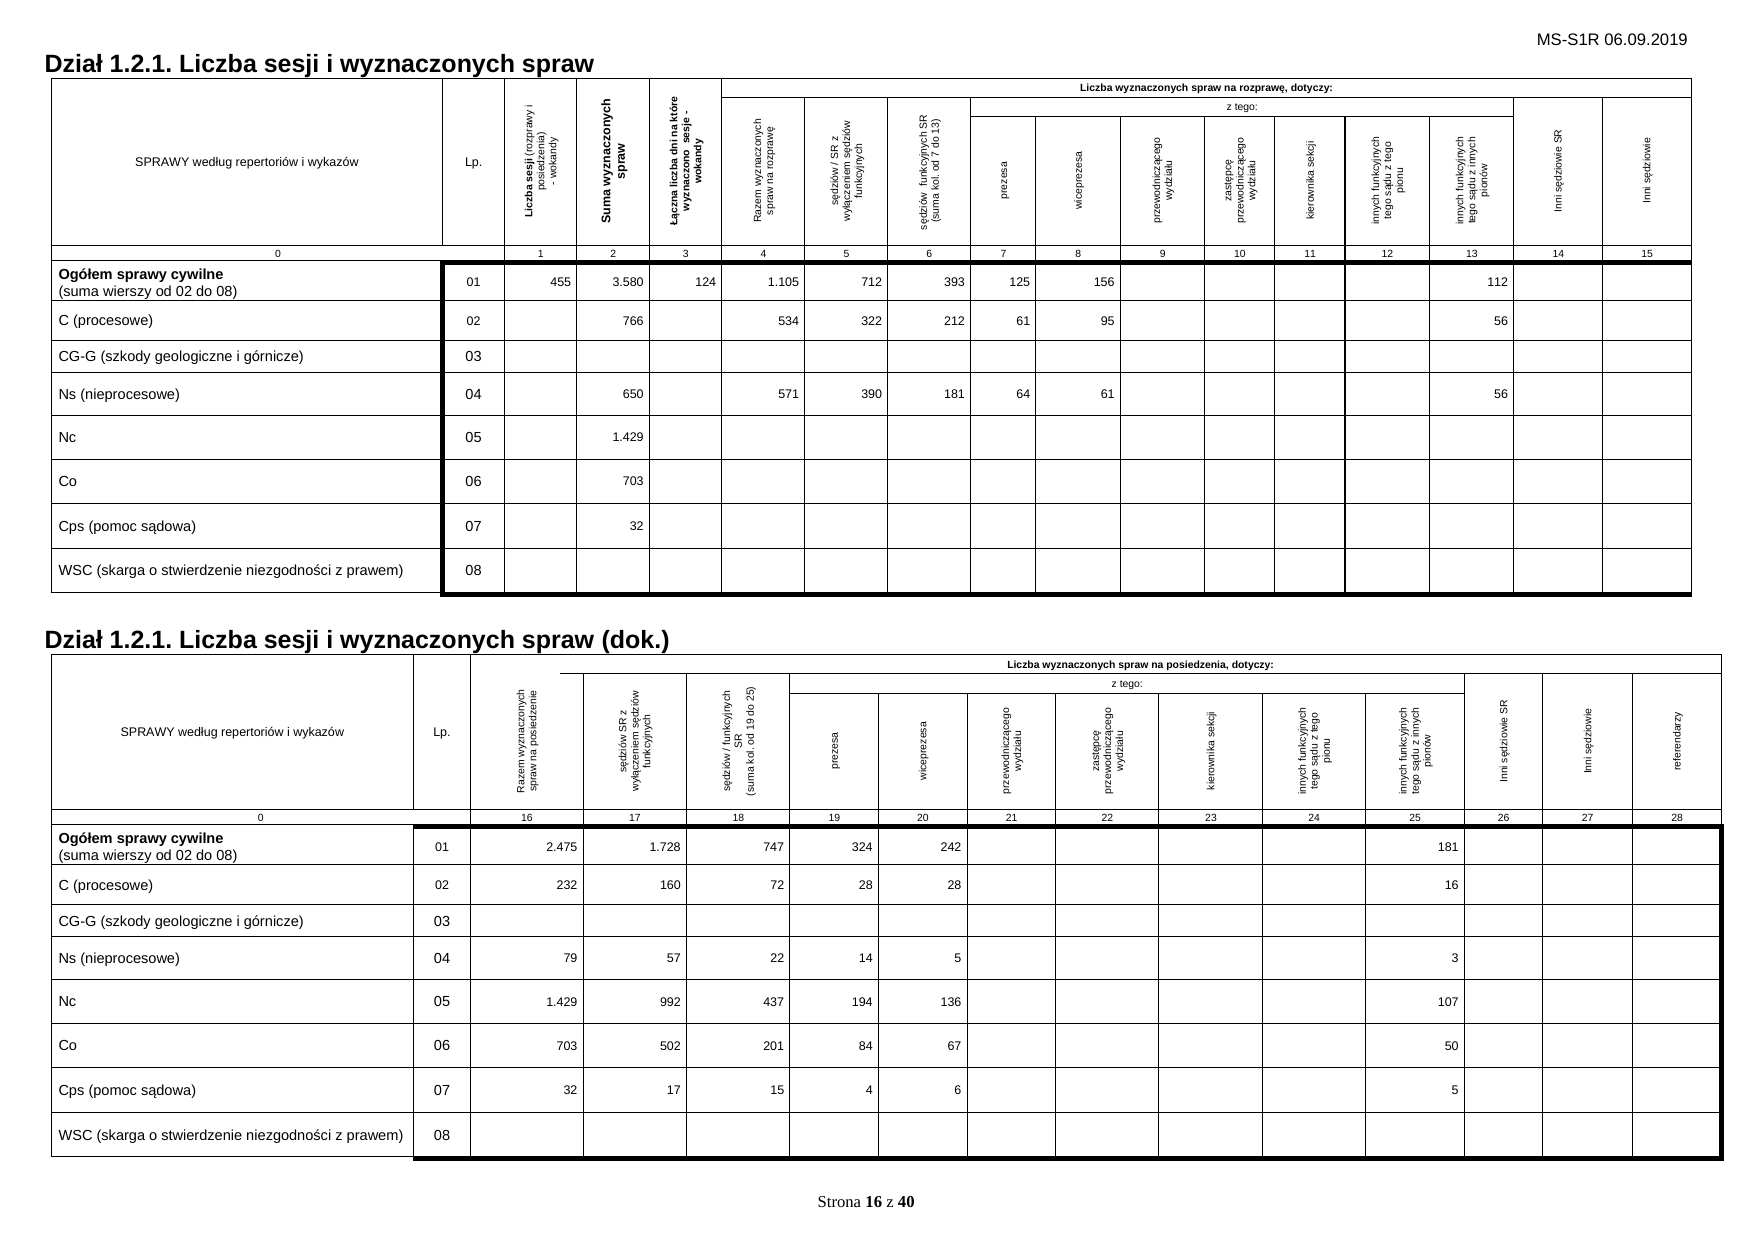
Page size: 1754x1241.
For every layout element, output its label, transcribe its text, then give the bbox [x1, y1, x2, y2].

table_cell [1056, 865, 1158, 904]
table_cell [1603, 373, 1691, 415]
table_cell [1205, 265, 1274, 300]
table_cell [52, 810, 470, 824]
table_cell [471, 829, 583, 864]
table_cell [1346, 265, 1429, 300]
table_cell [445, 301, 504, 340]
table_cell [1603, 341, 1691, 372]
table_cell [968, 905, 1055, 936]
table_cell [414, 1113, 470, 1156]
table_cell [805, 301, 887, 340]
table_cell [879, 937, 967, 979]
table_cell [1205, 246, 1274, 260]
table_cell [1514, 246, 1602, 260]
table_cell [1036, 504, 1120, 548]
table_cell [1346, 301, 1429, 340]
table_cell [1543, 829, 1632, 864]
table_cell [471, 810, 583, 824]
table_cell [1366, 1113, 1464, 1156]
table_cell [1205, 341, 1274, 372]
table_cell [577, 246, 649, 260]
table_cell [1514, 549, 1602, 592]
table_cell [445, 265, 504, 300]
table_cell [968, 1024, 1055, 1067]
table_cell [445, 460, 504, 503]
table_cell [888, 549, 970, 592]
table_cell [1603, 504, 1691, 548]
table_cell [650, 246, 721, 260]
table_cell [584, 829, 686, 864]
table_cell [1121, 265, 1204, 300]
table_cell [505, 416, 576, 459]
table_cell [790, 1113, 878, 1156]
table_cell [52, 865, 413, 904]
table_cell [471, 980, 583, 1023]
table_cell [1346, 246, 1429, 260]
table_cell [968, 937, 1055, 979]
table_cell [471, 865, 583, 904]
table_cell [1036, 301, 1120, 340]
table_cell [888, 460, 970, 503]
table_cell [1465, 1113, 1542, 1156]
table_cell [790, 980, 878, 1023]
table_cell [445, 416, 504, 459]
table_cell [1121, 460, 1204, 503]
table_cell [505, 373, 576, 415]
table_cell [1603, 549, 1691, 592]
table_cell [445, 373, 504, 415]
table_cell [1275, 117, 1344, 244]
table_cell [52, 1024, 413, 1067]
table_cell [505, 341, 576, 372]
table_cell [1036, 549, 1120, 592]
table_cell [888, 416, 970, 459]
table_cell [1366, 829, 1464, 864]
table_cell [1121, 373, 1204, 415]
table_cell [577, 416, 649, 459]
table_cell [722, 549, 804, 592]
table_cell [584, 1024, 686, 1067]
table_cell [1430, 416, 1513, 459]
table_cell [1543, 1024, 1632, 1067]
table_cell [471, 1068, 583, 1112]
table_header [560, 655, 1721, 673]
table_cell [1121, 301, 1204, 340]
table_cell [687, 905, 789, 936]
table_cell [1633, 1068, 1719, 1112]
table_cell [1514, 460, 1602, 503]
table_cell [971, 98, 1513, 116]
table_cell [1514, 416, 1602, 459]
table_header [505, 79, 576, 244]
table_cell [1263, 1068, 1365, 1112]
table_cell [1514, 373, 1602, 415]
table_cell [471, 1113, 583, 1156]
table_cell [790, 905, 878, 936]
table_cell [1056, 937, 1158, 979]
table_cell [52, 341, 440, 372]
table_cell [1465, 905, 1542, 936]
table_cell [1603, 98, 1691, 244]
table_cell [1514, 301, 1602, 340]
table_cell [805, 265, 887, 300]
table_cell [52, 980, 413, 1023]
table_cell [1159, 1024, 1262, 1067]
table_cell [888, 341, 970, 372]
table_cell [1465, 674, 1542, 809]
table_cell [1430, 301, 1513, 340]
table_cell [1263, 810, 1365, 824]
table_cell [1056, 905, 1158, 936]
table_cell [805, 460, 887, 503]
text Dział 1.2.1. Liczba sesji i wyznaczonych spraw [44, 49, 1687, 77]
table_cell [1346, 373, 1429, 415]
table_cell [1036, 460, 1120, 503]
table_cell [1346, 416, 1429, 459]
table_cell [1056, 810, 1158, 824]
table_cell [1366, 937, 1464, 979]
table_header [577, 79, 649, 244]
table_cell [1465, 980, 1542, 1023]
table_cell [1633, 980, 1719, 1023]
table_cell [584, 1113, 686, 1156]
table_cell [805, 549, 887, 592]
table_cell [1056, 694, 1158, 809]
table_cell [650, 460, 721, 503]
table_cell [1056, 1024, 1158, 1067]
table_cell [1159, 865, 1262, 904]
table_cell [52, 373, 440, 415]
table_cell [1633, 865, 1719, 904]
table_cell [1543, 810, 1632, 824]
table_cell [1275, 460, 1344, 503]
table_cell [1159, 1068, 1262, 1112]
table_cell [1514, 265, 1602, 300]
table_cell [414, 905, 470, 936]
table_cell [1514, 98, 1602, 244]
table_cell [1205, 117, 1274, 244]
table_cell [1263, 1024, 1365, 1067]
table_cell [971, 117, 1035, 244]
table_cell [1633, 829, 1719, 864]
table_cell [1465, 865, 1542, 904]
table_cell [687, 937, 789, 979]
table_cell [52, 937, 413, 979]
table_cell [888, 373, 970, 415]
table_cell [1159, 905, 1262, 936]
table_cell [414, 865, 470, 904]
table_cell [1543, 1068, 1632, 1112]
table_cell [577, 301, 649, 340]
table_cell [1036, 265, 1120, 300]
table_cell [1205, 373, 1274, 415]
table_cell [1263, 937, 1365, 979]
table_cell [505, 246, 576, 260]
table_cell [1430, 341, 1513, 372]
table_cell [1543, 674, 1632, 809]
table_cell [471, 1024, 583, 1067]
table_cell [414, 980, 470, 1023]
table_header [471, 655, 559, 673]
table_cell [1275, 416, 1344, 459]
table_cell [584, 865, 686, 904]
text Dział 1.2.1. Liczba sesji i wyznaczonych spraw (dok.) [44, 625, 1687, 654]
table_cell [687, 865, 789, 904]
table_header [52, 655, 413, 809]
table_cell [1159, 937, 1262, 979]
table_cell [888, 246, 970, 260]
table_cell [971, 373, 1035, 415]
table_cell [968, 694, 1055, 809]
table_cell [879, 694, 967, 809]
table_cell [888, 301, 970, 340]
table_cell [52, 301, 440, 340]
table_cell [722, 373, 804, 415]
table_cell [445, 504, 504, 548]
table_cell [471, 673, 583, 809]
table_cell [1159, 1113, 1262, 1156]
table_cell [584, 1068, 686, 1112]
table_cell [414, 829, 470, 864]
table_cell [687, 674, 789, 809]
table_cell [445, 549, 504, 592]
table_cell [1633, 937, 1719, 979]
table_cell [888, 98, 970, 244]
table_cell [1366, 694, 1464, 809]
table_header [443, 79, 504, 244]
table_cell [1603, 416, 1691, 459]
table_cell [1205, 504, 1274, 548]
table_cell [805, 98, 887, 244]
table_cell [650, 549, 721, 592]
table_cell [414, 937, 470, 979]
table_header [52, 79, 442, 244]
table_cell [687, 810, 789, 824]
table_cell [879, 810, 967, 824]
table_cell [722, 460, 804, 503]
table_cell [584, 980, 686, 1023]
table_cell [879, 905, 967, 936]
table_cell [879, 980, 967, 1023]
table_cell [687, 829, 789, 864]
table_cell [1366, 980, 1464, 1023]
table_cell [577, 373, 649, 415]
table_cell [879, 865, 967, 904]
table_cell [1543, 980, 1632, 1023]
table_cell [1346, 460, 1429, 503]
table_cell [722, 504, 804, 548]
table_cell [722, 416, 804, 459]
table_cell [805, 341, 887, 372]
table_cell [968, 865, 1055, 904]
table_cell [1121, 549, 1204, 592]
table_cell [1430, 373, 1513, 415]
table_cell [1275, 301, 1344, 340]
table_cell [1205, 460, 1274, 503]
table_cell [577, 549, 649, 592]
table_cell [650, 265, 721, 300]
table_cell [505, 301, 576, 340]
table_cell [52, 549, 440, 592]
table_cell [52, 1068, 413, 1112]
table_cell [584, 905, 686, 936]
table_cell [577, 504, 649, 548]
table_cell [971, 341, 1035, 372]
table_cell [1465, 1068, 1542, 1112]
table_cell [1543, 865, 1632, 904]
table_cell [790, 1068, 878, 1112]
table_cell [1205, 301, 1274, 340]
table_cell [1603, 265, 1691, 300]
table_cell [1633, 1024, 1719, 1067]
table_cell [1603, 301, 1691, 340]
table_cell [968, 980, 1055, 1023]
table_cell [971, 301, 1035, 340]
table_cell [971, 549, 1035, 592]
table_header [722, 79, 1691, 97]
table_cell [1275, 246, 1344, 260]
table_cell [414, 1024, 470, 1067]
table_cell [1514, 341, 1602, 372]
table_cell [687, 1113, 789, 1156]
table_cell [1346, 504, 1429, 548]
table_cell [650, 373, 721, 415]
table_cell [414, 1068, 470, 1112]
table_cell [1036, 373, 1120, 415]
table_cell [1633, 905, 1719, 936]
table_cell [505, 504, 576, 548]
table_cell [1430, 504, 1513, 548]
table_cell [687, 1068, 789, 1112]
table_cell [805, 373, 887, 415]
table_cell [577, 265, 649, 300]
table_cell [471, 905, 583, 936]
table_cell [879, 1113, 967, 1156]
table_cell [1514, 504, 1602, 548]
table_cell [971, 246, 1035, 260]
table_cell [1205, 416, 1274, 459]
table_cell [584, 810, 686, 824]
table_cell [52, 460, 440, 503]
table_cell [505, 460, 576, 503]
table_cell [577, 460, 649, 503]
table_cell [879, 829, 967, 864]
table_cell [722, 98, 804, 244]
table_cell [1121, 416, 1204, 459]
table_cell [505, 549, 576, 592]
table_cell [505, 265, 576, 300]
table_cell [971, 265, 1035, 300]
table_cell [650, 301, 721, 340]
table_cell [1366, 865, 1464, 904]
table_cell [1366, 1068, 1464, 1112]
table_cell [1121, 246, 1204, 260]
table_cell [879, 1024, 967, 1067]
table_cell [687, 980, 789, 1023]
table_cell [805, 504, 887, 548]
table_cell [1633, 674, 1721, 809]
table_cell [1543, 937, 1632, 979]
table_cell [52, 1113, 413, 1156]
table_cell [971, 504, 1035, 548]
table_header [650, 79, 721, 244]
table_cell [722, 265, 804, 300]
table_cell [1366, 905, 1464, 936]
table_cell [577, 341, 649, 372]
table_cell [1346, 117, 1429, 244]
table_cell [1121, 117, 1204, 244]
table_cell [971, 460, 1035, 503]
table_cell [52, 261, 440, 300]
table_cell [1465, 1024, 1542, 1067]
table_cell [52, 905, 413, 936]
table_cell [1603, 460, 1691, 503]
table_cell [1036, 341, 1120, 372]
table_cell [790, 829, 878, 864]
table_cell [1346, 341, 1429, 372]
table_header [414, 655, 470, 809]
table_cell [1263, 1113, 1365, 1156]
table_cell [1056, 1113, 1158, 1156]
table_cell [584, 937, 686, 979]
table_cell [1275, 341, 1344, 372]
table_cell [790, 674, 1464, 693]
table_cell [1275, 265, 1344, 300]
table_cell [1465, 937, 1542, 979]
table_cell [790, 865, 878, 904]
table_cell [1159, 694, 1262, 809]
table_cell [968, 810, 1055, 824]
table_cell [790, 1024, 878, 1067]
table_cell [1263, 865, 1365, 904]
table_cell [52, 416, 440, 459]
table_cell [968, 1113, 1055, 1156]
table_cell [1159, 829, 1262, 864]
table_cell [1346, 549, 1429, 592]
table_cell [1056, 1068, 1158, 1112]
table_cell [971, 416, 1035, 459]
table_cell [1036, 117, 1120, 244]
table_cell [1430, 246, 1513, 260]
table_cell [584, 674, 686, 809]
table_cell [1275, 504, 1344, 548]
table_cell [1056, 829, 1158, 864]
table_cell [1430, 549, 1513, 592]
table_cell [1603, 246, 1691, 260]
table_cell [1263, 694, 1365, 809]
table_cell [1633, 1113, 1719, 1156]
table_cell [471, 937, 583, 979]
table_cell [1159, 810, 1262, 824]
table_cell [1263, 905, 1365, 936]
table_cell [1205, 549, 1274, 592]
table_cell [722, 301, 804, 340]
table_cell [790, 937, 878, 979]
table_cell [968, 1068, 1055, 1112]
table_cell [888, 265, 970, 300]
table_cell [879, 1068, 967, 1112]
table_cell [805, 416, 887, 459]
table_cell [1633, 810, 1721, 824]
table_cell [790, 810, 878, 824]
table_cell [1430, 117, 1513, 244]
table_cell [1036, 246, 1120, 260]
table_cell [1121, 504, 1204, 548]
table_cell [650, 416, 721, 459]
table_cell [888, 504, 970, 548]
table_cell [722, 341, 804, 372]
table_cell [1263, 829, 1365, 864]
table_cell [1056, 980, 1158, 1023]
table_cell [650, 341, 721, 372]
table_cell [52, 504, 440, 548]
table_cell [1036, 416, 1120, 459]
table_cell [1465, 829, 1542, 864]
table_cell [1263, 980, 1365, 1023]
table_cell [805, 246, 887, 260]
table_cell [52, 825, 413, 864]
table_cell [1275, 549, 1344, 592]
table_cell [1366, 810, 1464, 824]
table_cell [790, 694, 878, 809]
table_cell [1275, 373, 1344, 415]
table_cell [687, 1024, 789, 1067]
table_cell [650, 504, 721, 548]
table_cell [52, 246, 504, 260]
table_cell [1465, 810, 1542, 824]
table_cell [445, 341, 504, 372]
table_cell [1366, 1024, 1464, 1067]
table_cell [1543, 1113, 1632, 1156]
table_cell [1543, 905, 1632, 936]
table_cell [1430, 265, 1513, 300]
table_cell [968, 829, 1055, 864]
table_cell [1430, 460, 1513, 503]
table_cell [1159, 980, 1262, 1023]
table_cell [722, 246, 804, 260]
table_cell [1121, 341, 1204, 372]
